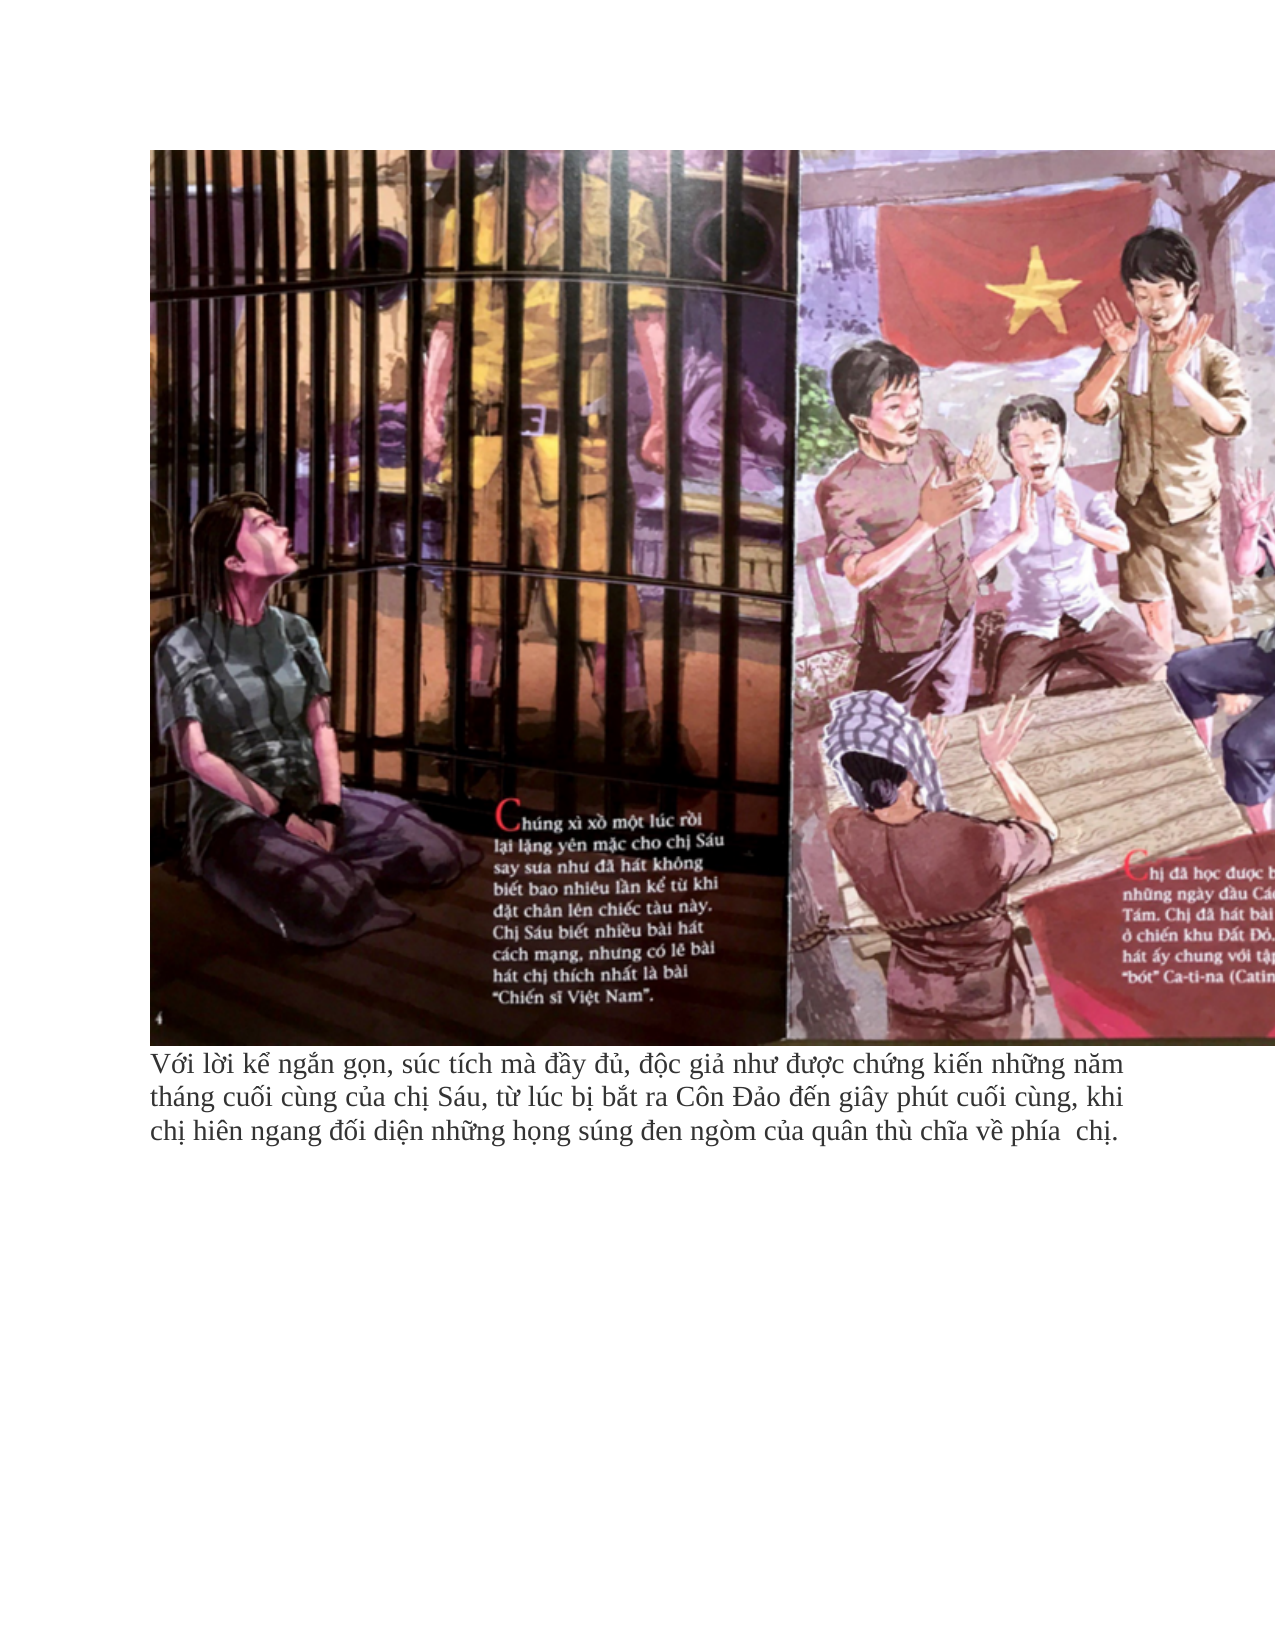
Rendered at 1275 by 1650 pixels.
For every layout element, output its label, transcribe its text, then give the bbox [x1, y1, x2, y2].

text Với lời kể ngắn gọn, súc tích mà đầy đủ, độc giả như được chứng kiến những năm tháng cuối cùng của chị Sáu, từ lúc bị bắt ra Côn Đảo đến giây phút cuối cùng, khi chị hiên ngang đối diện những họng súng đen ngòm của quân thù chĩa về phía chị. [150, 1046, 1125, 1146]
picture [150, 150, 1275, 1046]
